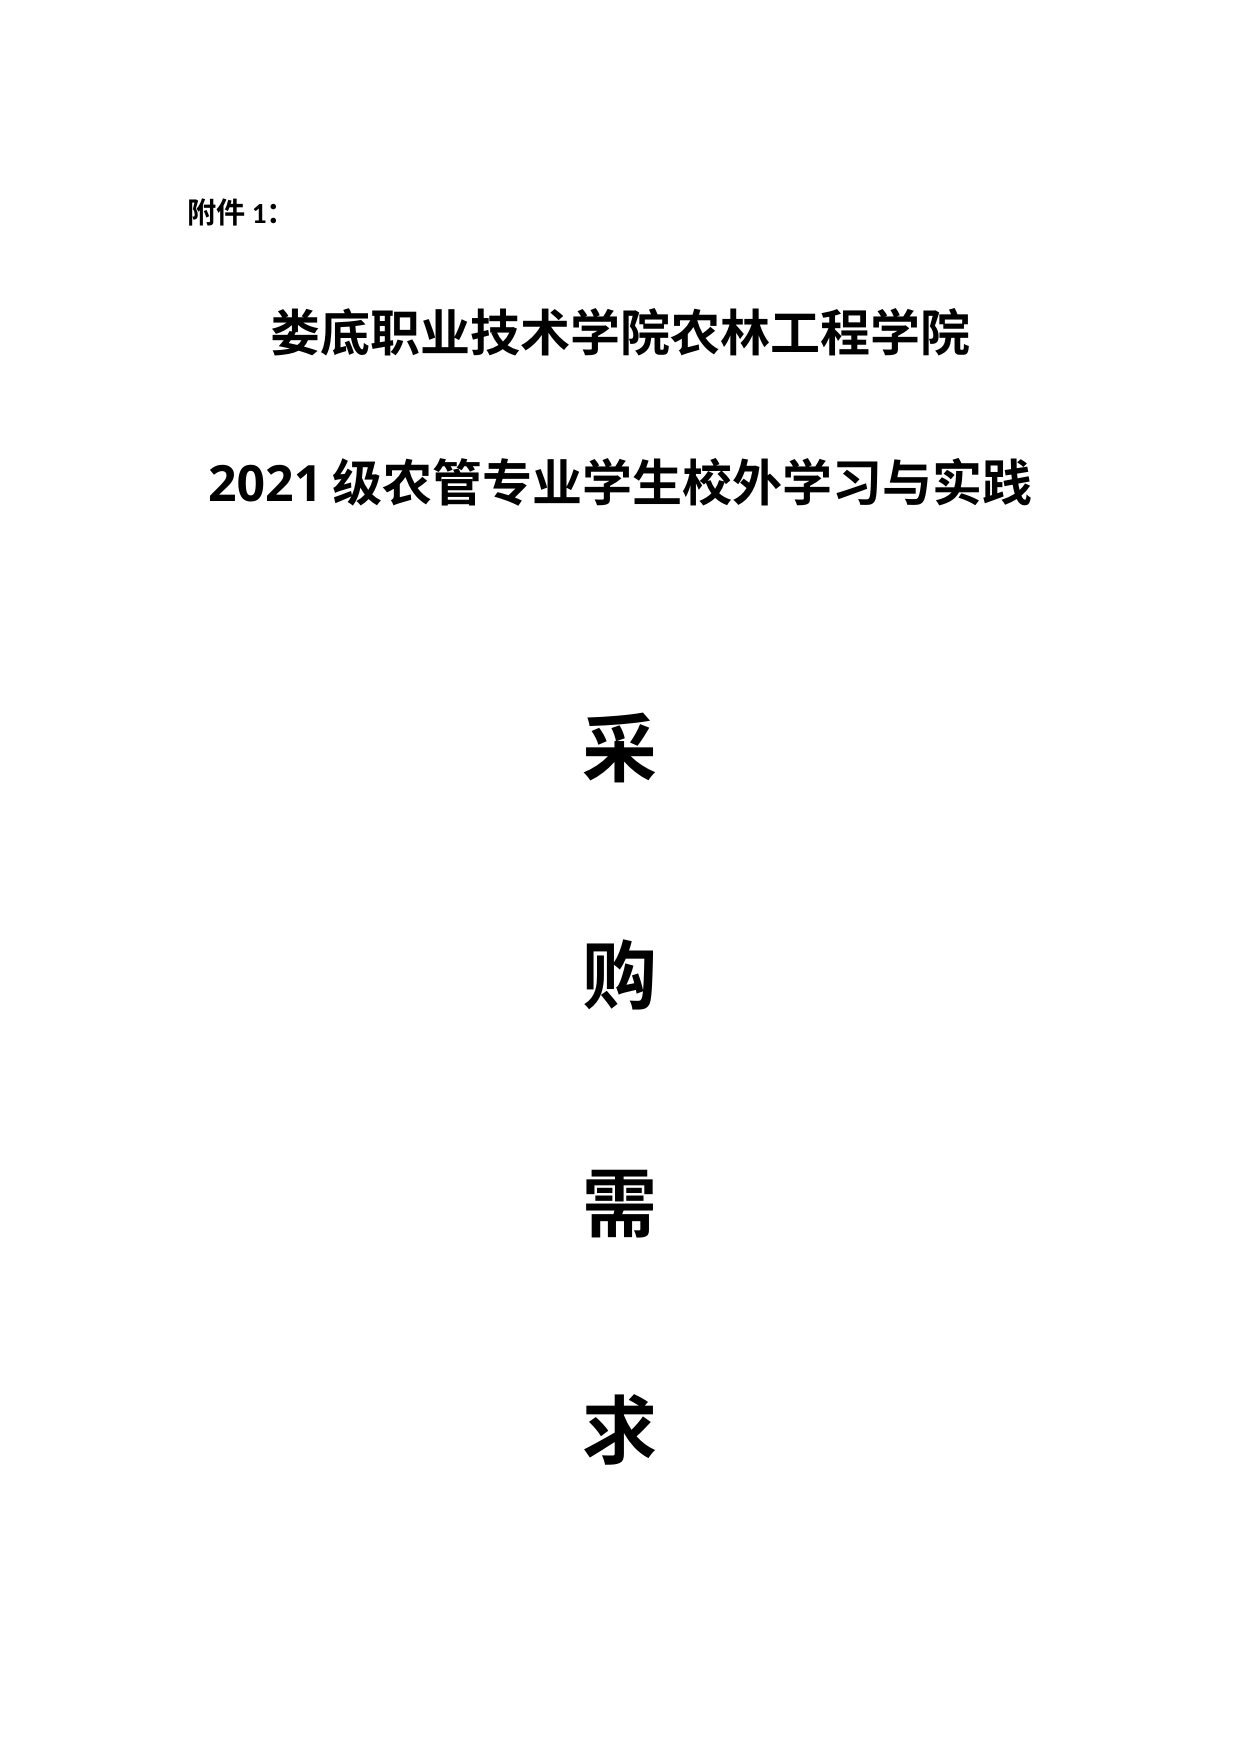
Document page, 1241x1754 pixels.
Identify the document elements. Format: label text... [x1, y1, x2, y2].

text 购 [187, 906, 1053, 1036]
text 采 [187, 678, 1053, 808]
text 娄底职业技术学院农林工程学院 [187, 281, 1053, 378]
text 求 [187, 1361, 1053, 1491]
text 2021级农管专业学生校外学习与实践 [187, 431, 1053, 528]
text 需 [187, 1133, 1053, 1263]
text 附件1： [187, 178, 1053, 243]
